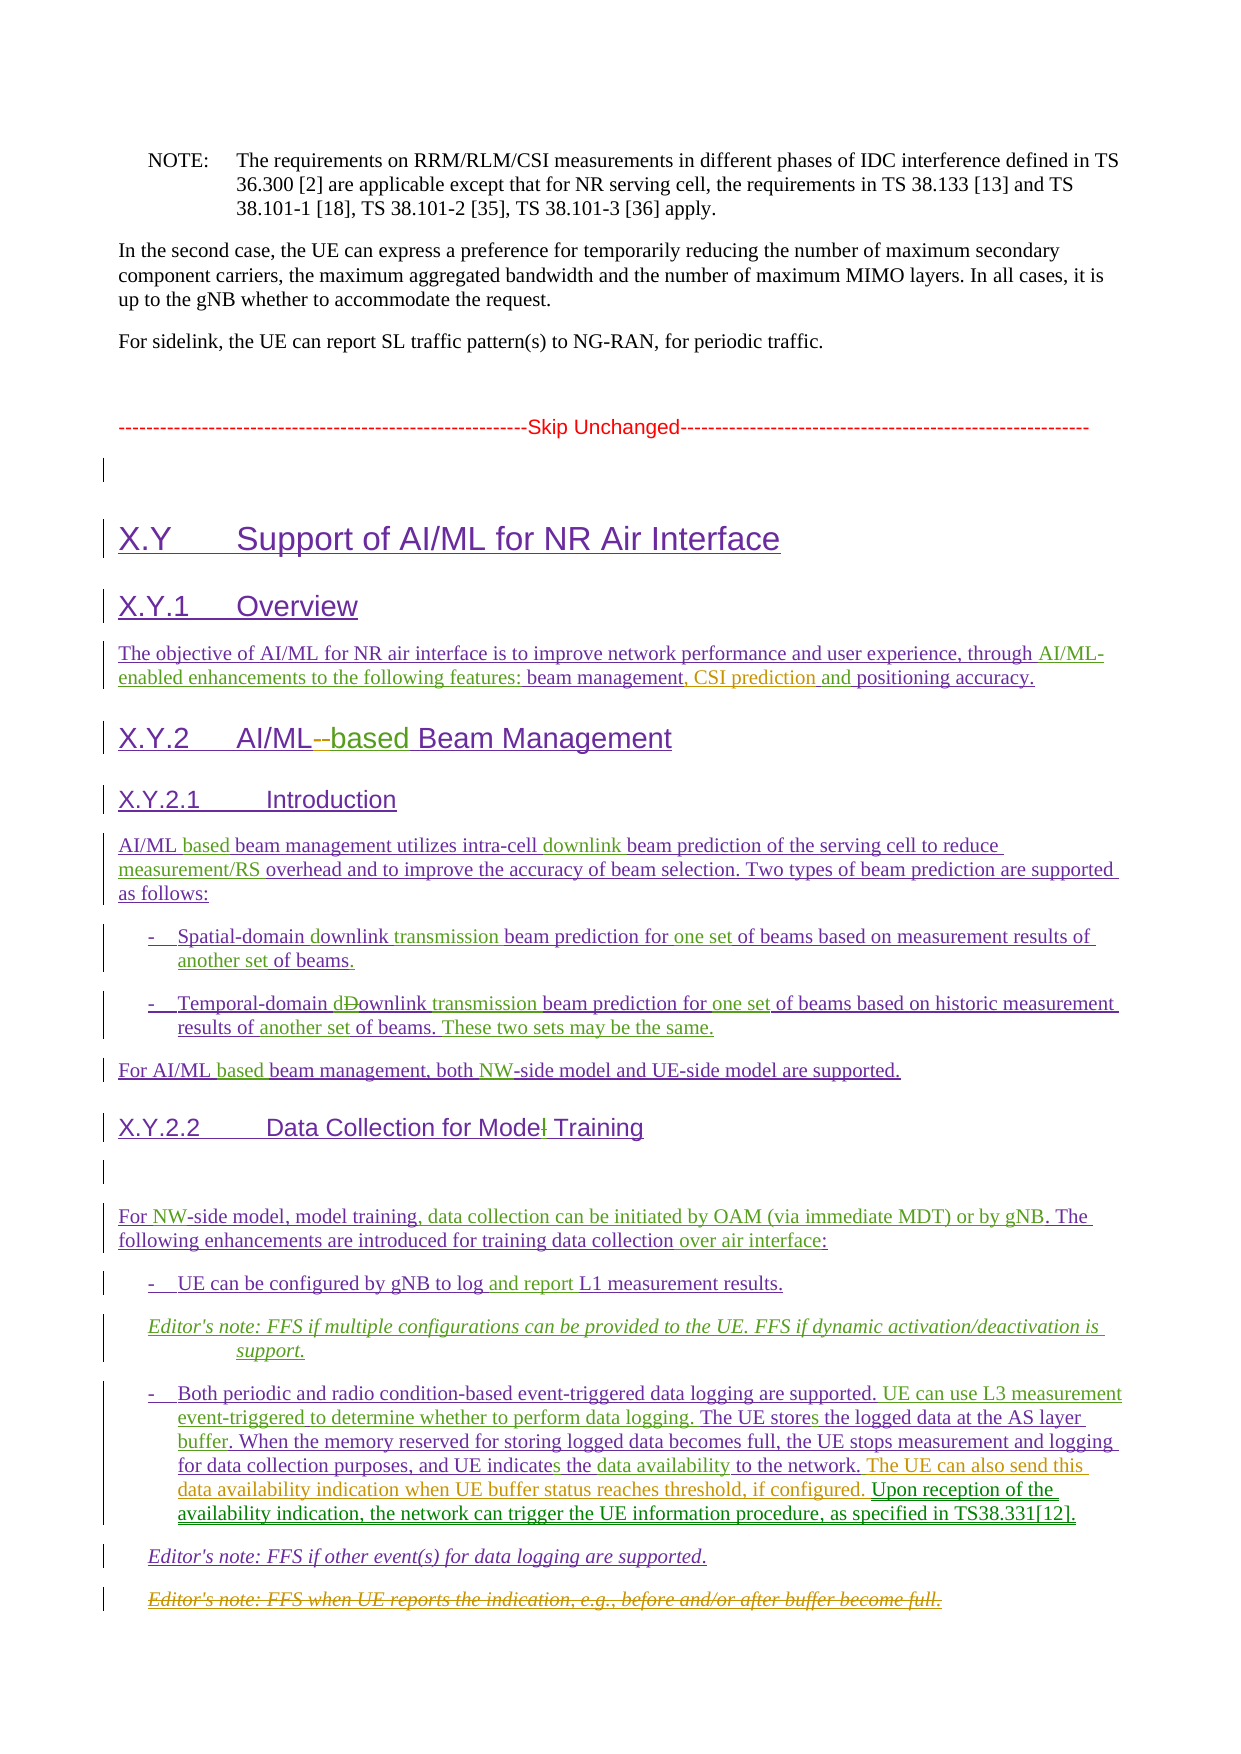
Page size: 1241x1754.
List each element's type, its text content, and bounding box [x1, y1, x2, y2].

text NOTE: The requirements on RRM/RLM/CSI measurements in different phases of IDC interference defined in TS 36.300 [2] are applicable except that for NR serving cell, the requirements in TS 38.133 [13] and TS 38.101-1 [18], TS 38.101-2 [35], TS 38.101-3 [36] apply. [148, 147, 1122, 220]
text -----------------------------------------------------------Skip Unchanged----------------------------------------------------------- [118, 415, 1122, 439]
text For sidelink, the UE can report SL traffic pattern(s) to NG-RAN, for periodic traffic. [118, 329, 1122, 353]
text In the second case, the UE can express a preference for temporarily reducing the number of maximum secondary component carriers, the maximum aggregated bandwidth and the number of maximum MIMO layers. In all cases, it is up to the gNB whether to accommodate the request. [118, 238, 1122, 311]
